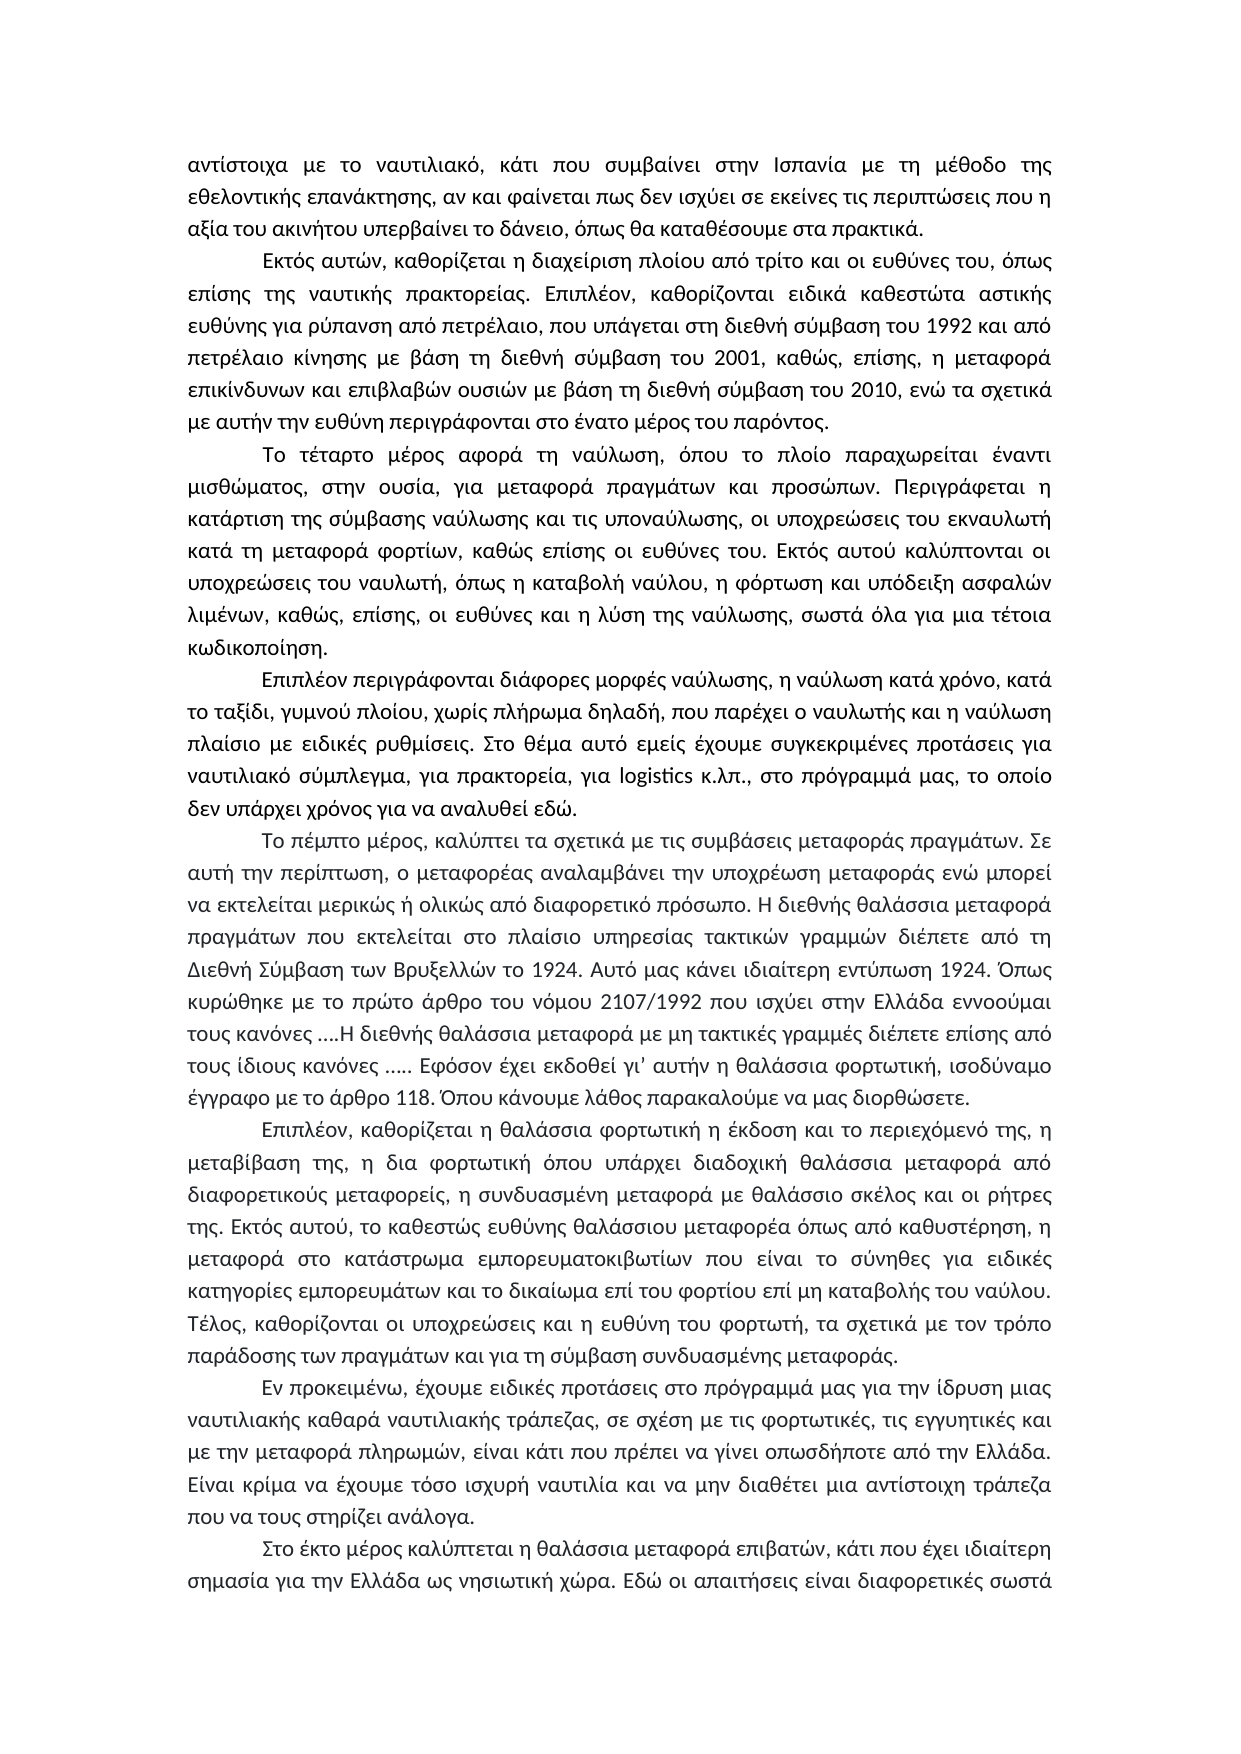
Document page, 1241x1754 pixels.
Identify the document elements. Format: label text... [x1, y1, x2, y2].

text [187, 1534, 1053, 1594]
text Εν προκειμένω, έχουμε ειδικές προτάσεις στο πρόγραμμά μας για την ίδρυση μιας ναυτιλιακής καθαρά ναυτιλιακής τράπεζας, σε σχέση με τις φορτωτικές, τις εγγυητικές και με την μεταφορά πληρωμών, είναι κάτι που πρέπει να γίνει οπωσδήποτε από την Ελλάδα. Είναι κρίμα να έχουμε τόσο ισχυρή ναυτιλία και να μην διαθέτει μια αντίστοιχη τράπεζα που να τους στηρίζει ανάλογα. [187, 1373, 1053, 1530]
text Το πέμπτο μέρος, καλύπτει τα σχετικά με τις συμβάσεις μεταφοράς πραγμάτων. Σε αυτή την περίπτωση, ο μεταφορέας αναλαμβάνει την υποχρέωση μεταφοράς ενώ μπορεί να εκτελείται μερικώς ή ολικώς από διαφορετικό πρόσωπο. Η διεθνής θαλάσσια μεταφορά πραγμάτων που εκτελείται στο πλαίσιο υπηρεσίας τακτικών γραμμών διέπετε από τη Διεθνή Σύμβαση των Βρυξελλών το 1924. Αυτό μας κάνει ιδιαίτερη εντύπωση 1924. Όπως κυρώθηκε με το πρώτο άρθρο του νόμου 2107/1992 που ισχύει στην Ελλάδα εννοούμαι τους κανόνες ….H διεθνής θαλάσσια μεταφορά με μη τακτικές γραμμές διέπετε επίσης από τους ίδιους κανόνες ….. Εφόσον έχει εκδοθεί γι’ αυτήν η θαλάσσια φορτωτική, ισοδύναμο έγγραφο με το άρθρο 118. Όπου κάνουμε λάθος παρακαλούμε να μας διορθώσετε. [187, 826, 1053, 1111]
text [187, 150, 1053, 242]
text Εκτός αυτών, καθορίζεται η διαχείριση πλοίου από τρίτο και οι ευθύνες του, όπως επίσης της ναυτικής πρακτορείας. Επιπλέον, καθορίζονται ειδικά καθεστώτα αστικής ευθύνης για ρύπανση από πετρέλαιο, που υπάγεται στη διεθνή σύμβαση του 1992 και από πετρέλαιο κίνησης με βάση τη διεθνή σύμβαση του 2001, καθώς, επίσης, η μεταφορά επικίνδυνων και επιβλαβών ουσιών με βάση τη διεθνή σύμβαση του 2010, ενώ τα σχετικά με αυτήν την ευθύνη περιγράφονται στο ένατο μέρος του παρόντος. [187, 247, 1053, 436]
text Το τέταρτο μέρος αφορά τη ναύλωση, όπου το πλοίο παραχωρείται έναντι μισθώματος, στην ουσία, για μεταφορά πραγμάτων και προσώπων. Περιγράφεται η κατάρτιση της σύμβασης ναύλωσης και τις υποναύλωσης, οι υποχρεώσεις του εκναυλωτή κατά τη μεταφορά φορτίων, καθώς επίσης οι ευθύνες του. Εκτός αυτού καλύπτονται οι υποχρεώσεις του ναυλωτή, όπως η καταβολή ναύλου, η φόρτωση και υπόδειξη ασφαλών λιμένων, καθώς, επίσης, οι ευθύνες και η λύση της ναύλωσης, σωστά όλα για μια τέτοια κωδικοποίηση. [187, 440, 1053, 661]
text Επιπλέον περιγράφονται διάφορες μορφές ναύλωσης, η ναύλωση κατά χρόνο, κατά το ταξίδι, γυμνού πλοίου, χωρίς πλήρωμα δηλαδή, που παρέχει ο ναυλωτής και η ναύλωση πλαίσιο με ειδικές ρυθμίσεις. Στο θέμα αυτό εμείς έχουμε συγκεκριμένες προτάσεις για ναυτιλιακό σύμπλεγμα, για πρακτορεία, για logistics κ.λπ., στο πρόγραμμά μας, το οποίο δεν υπάρχει χρόνος για να αναλυθεί εδώ. [187, 665, 1053, 822]
text Επιπλέον, καθορίζεται η θαλάσσια φορτωτική η έκδοση και το περιεχόμενό της, η μεταβίβαση της, η δια φορτωτική όπου υπάρχει διαδοχική θαλάσσια μεταφορά από διαφορετικούς μεταφορείς, η συνδυασμένη μεταφορά με θαλάσσιο σκέλος και οι ρήτρες της. Εκτός αυτού, το καθεστώς ευθύνης θαλάσσιου μεταφορέα όπως από καθυστέρηση, η μεταφορά στο κατάστρωμα εμπορευματοκιβωτίων που είναι το σύνηθες για ειδικές κατηγορίες εμπορευμάτων και το δικαίωμα επί του φορτίου επί μη καταβολής του ναύλου. Τέλος, καθορίζονται οι υποχρεώσεις και η ευθύνη του φορτωτή, τα σχετικά με τον τρόπο παράδοσης των πραγμάτων και για τη σύμβαση συνδυασμένης μεταφοράς. [187, 1116, 1053, 1369]
